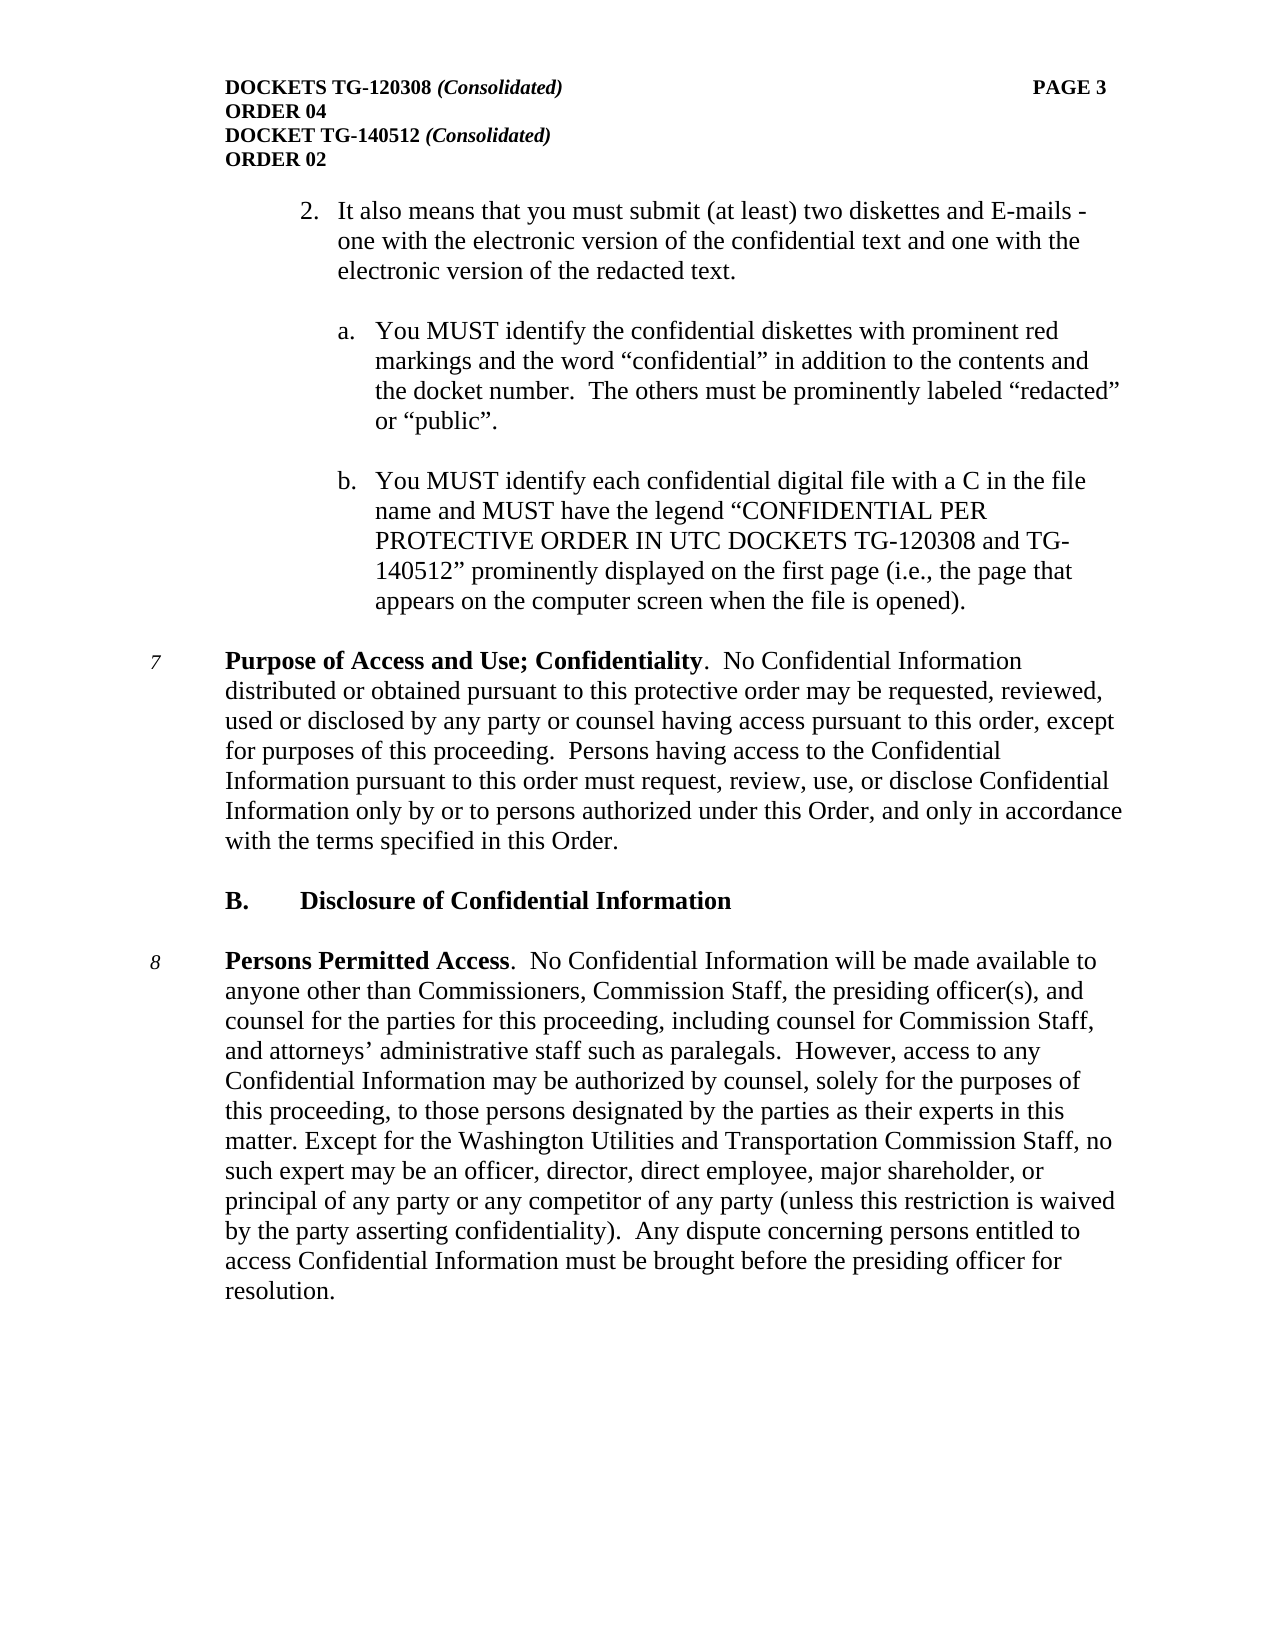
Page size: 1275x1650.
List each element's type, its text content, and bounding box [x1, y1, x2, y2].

list Purpose of Access and Use; Confidentiality. No Confidential Information distributed or obtained pursuant to this protective order may be requested, reviewed, used or disclosed by any party or counsel having access pursuant to this order, except for purposes of this proceeding. Persons having access to the Confidential Information pursuant to this order must request, review, use, or disclose Confidential Information only by or to persons authorized under this Order, and only in accordance with the terms specified in this Order. [150, 645, 1125, 855]
list Persons Permitted Access. No Confidential Information will be made available to anyone other than Commissioners, Commission Staff, the presiding officer(s), and counsel for the parties for this proceeding, including counsel for Commission Staff, and attorneys’ administrative staff such as paralegals. However, access to any Confidential Information may be authorized by counsel, solely for the purposes of this proceeding, to those persons designated by the parties as their experts in this matter. Except for the Washington Utilities and Transportation Commission Staff, no such expert may be an officer, director, direct employee, major shareholder, or principal of any party or any competitor of any party (unless this restriction is waived by the party asserting confidentiality). Any dispute concerning persons entitled to access Confidential Information must be brought before the presiding officer for resolution. [150, 945, 1125, 1305]
text B. Disclosure of Confidential Information [112, 885, 1125, 915]
list You MUST identify the confidential diskettes with prominent red markings and the word “confidential” in addition to the contents and the docket number. The others must be prominently labeled “redacted” or “public”. [337, 315, 1125, 435]
list You MUST identify each confidential digital file with a C in the file name and MUST have the legend “CONFIDENTIAL PER PROTECTIVE ORDER IN UTC DOCKETS TG-120308 and TG-140512” prominently displayed on the first page (i.e., the page that appears on the computer screen when the file is opened). [337, 465, 1125, 615]
list It also means that you must submit (at least) two diskettes and E-mails - one with the electronic version of the confidential text and one with the electronic version of the redacted text. [300, 195, 1125, 285]
